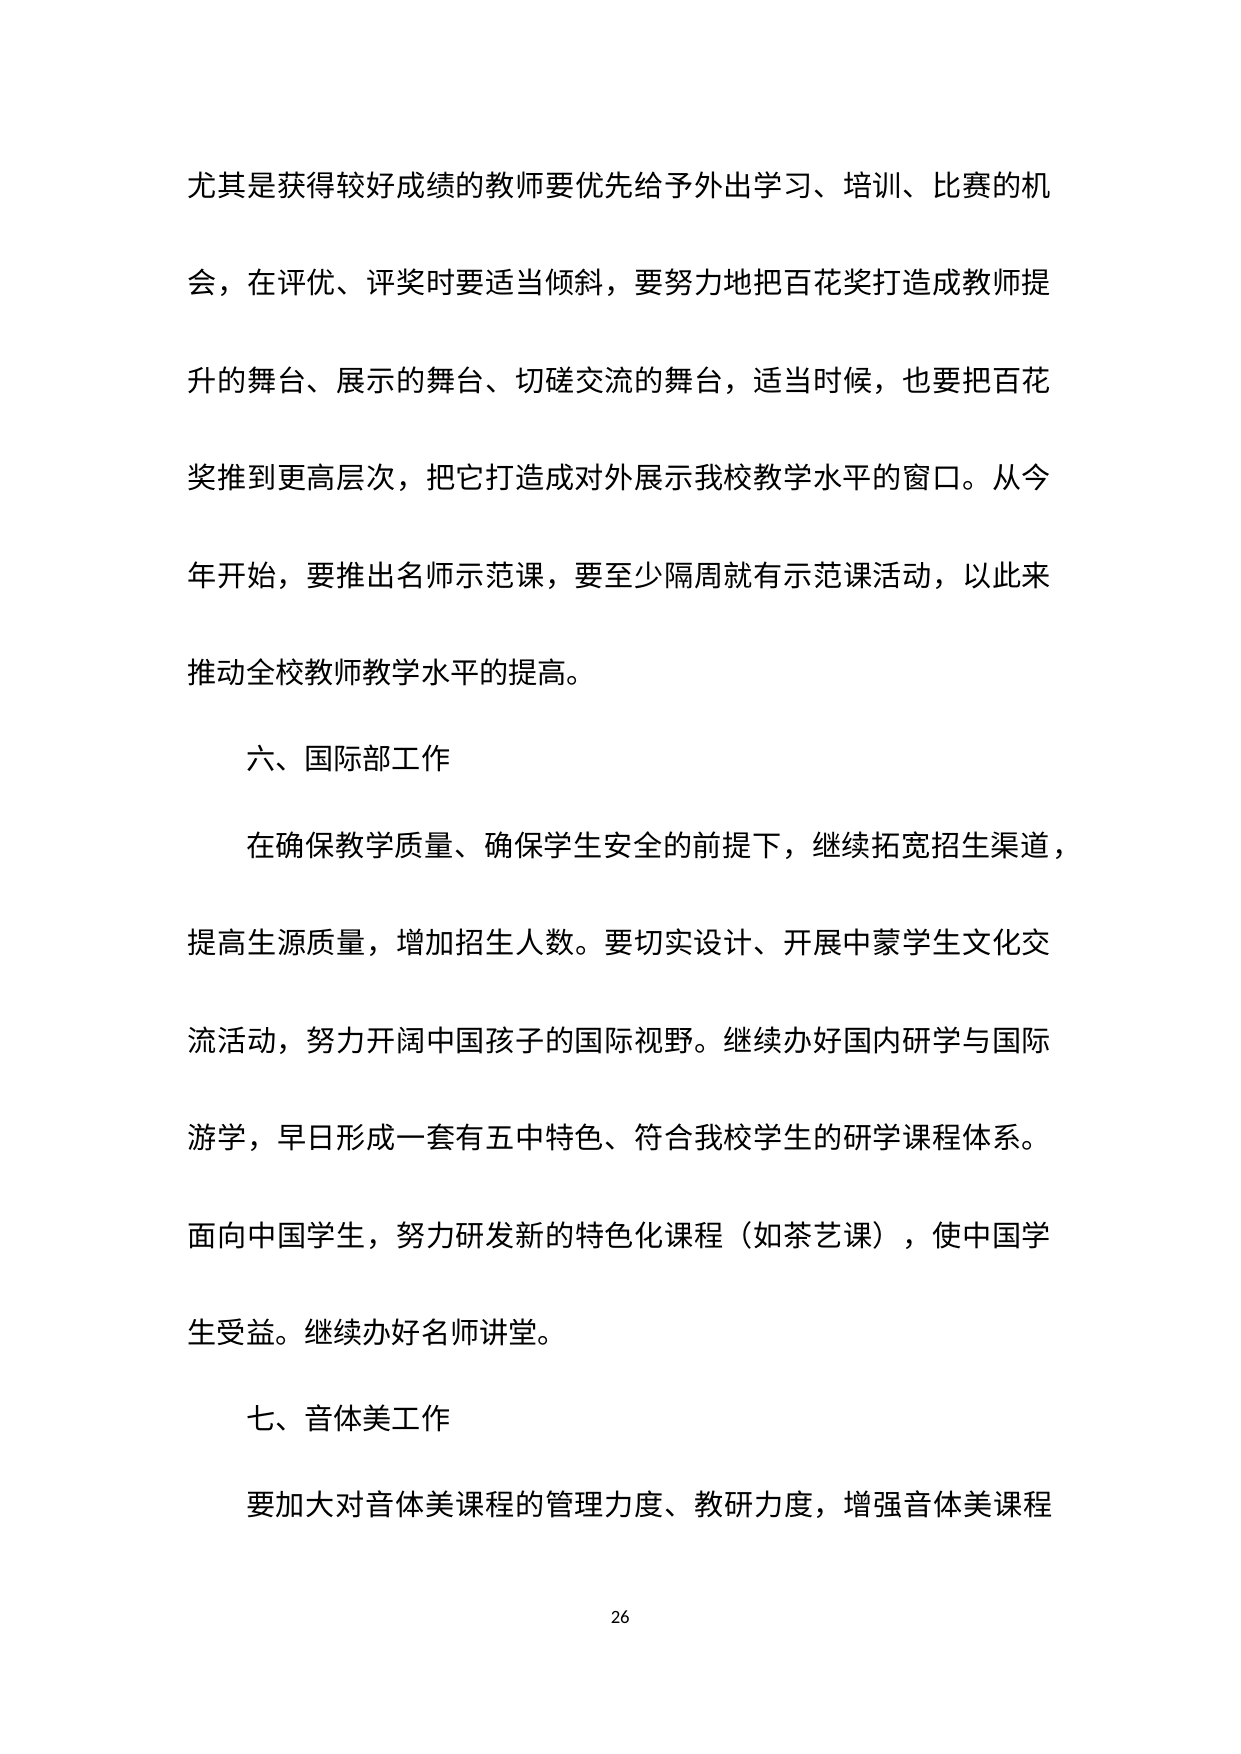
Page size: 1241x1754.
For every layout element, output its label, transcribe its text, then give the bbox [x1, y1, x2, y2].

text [187, 151, 1053, 703]
text 七、音体美工作 [187, 1384, 1053, 1449]
text 六、国际部工作 [187, 724, 1053, 789]
text 在确保教学质量、确保学生安全的前提下，继续拓宽招生渠道，提高生源质量，增加招生人数。要切实设计、开展中蒙学生文化交流活动，努力开阔中国孩子的国际视野。继续办好国内研学与国际游学，早日形成一套有五中特色、符合我校学生的研学课程体系。面向中国学生，努力研发新的特色化课程（如茶艺课），使中国学生受益。继续办好名师讲堂。 [187, 811, 1053, 1363]
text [187, 1471, 1053, 1536]
